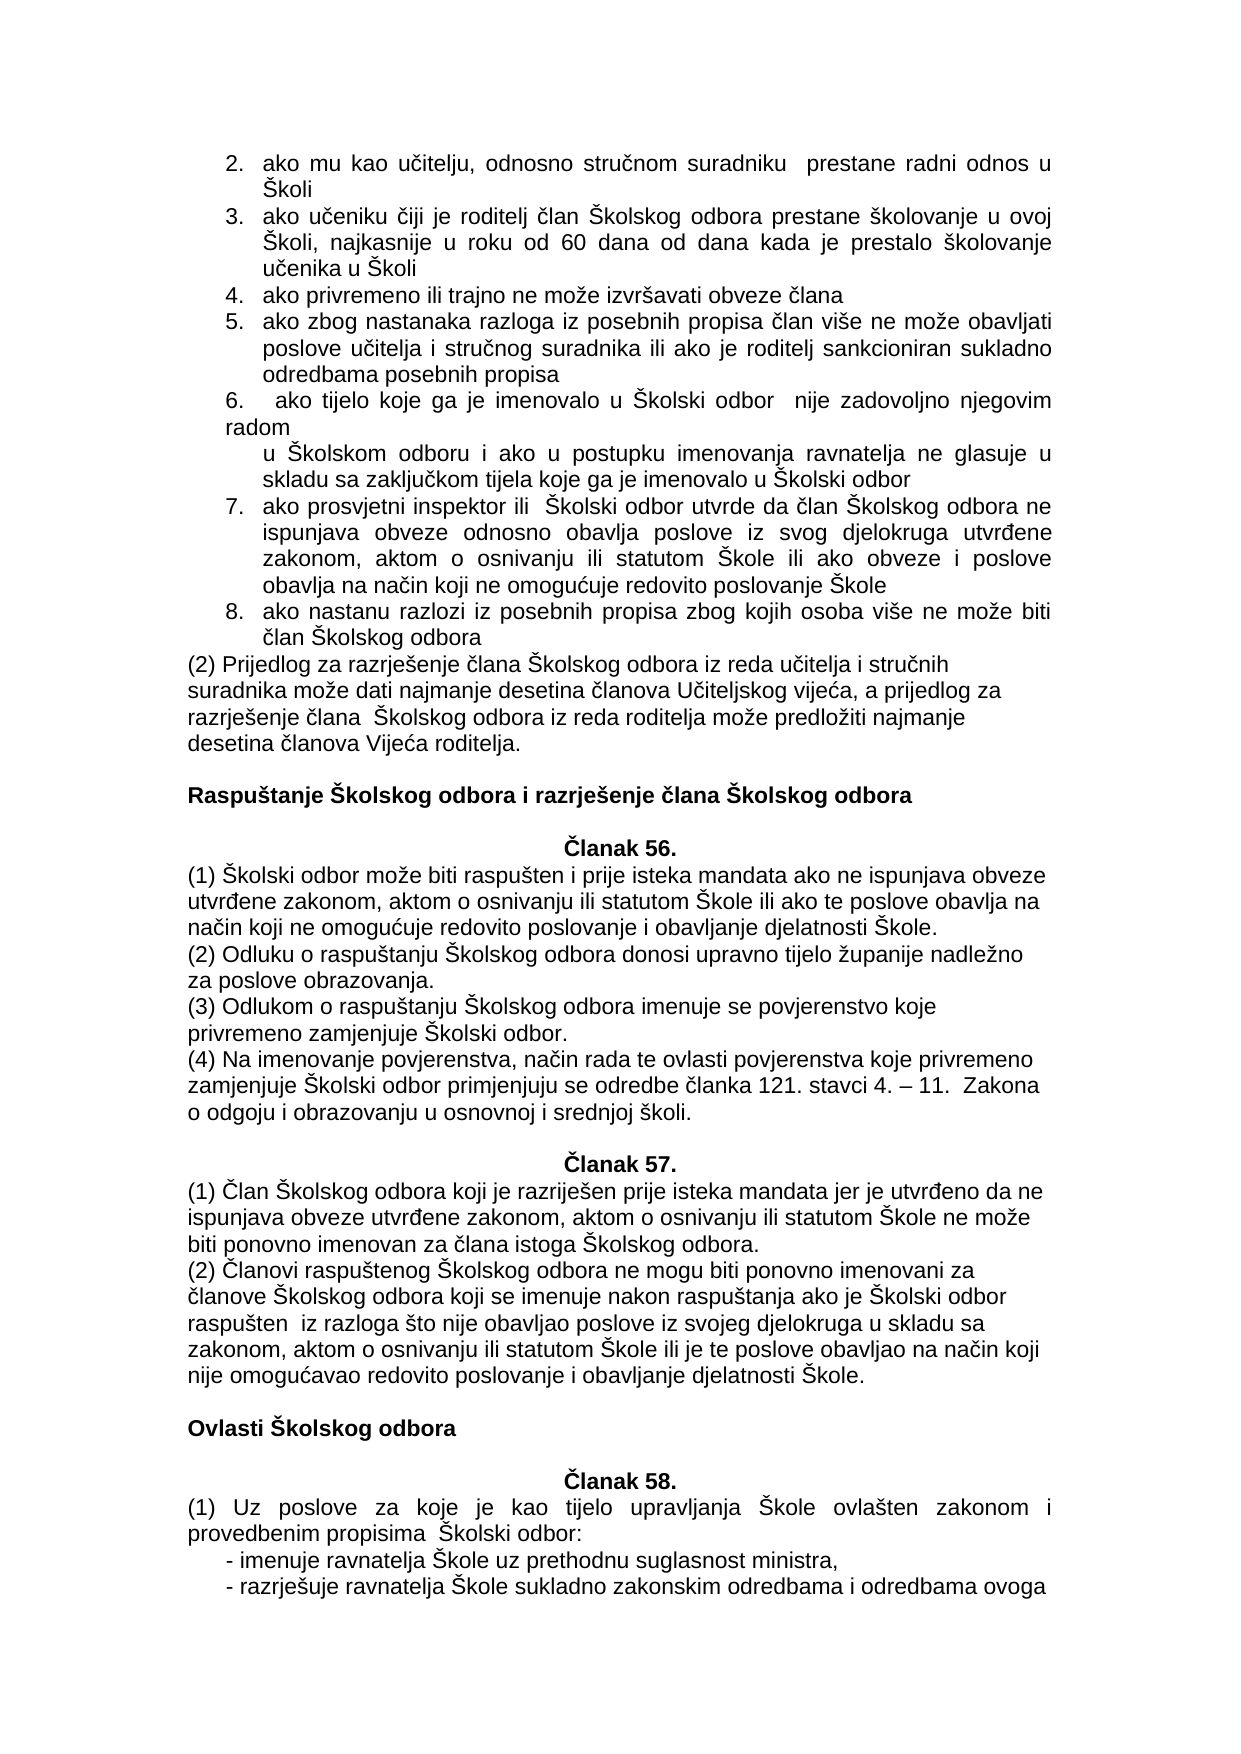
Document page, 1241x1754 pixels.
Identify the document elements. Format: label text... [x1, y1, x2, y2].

text (1) Školski odbor može biti raspušten i prije isteka mandata ako ne ispunjava obveze utvrđene zakonom, aktom o osnivanju ili statutom Škole ili ako te poslove obavlja na način koji ne omogućuje redovito poslovanje i obavljanje djelatnosti Škole. [187, 862, 1053, 941]
text (2) Odluku o raspuštanju Školskog odbora donosi upravno tijelo županije nadležno za poslove obrazovanja. [187, 941, 1053, 993]
text Članak 57. [187, 1151, 1053, 1178]
list ako privremeno ili trajno ne može izvršavati obveze člana [225, 282, 1053, 308]
text - razrješuje ravnatelja Škole sukladno zakonskim odredbama i odredbama ovoga [187, 1573, 1053, 1599]
text Raspuštanje Školskog odbora i razrješenje člana Školskog odbora [187, 782, 1053, 809]
text 6. ako tijelo koje ga je imenovalo u Školski odbor nije zadovoljno njegovim radom [225, 387, 1053, 440]
text (1) Uz poslove za koje je kao tijelo upravljanja Škole ovlašten zakonom i provedbenim propisima Školski odbor: [187, 1494, 1053, 1547]
text (3) Odlukom o raspuštanju Školskog odbora imenuje se povjerenstvo koje privremeno zamjenjuje Školski odbor. [187, 993, 1053, 1046]
text (4) Na imenovanje povjerenstva, način rada te ovlasti povjerenstva koje privremeno zamjenjuje Školski odbor primjenjuju se odredbe članka 121. stavci 4. – 11. Zakona o odgoju i obrazovanju u osnovnoj i srednjoj školi. [187, 1046, 1053, 1125]
list ako zbog nastanaka razloga iz posebnih propisa član više ne može obavljati poslove učitelja i stručnog suradnika ili ako je roditelj sankcioniran sukladno odredbama posebnih propisa [225, 308, 1053, 387]
text (1) Član Školskog odbora koji je razriješen prije isteka mandata jer je utvrđeno da ne ispunjava obveze utvrđene zakonom, aktom o osnivanju ili statutom Škole ne može biti ponovno imenovan za člana istoga Školskog odbora. [187, 1178, 1053, 1257]
text Članak 56. [187, 835, 1053, 862]
text u Školskom odboru i ako u postupku imenovanja ravnatelja ne glasuje u skladu sa zaključkom tijela koje ga je imenovalo u Školski odbor [262, 440, 1053, 493]
text Članak 58. [187, 1468, 1053, 1494]
list ako prosvjetni inspektor ili Školski odbor utvrde da član Školskog odbora ne ispunjava obveze odnosno obavlja poslove iz svog djelokruga utvrđene zakonom, aktom o osnivanju ili statutom Škole ili ako obveze i poslove obavlja na način koji ne omogućuje redovito poslovanje Škole [225, 493, 1053, 598]
text (2) Prijedlog za razrješenje člana Školskog odbora iz reda učitelja i stručnih suradnika može dati najmanje desetina članova Učiteljskog vijeća, a prijedlog za razrješenje člana Školskog odbora iz reda roditelja može predložiti najmanje desetina članova Vijeća roditelja. [187, 651, 1053, 756]
list ako nastanu razlozi iz posebnih propisa zbog kojih osoba više ne može biti član Školskog odbora [225, 598, 1053, 651]
text Ovlasti Školskog odbora [187, 1415, 1053, 1441]
list ako učeniku čiji je roditelj član Školskog odbora prestane školovanje u ovoj Školi, najkasnije u roku od 60 dana od dana kada je prestalo školovanje učenika u Školi [225, 203, 1053, 282]
list ako mu kao učitelju, odnosno stručnom suradniku prestane radni odnos u Školi [225, 150, 1053, 203]
text (2) Članovi raspuštenog Školskog odbora ne mogu biti ponovno imenovani za članove Školskog odbora koji se imenuje nakon raspuštanja ako je Školski odbor raspušten iz razloga što nije obavljao poslove iz svojeg djelokruga u skladu sa zakonom, aktom o osnivanju ili statutom Škole ili je te poslove obavljao na način koji nije omogućavao redovito poslovanje i obavljanje djelatnosti Škole. [187, 1257, 1053, 1389]
text - imenuje ravnatelja Škole uz prethodnu suglasnost ministra, [187, 1547, 1053, 1573]
